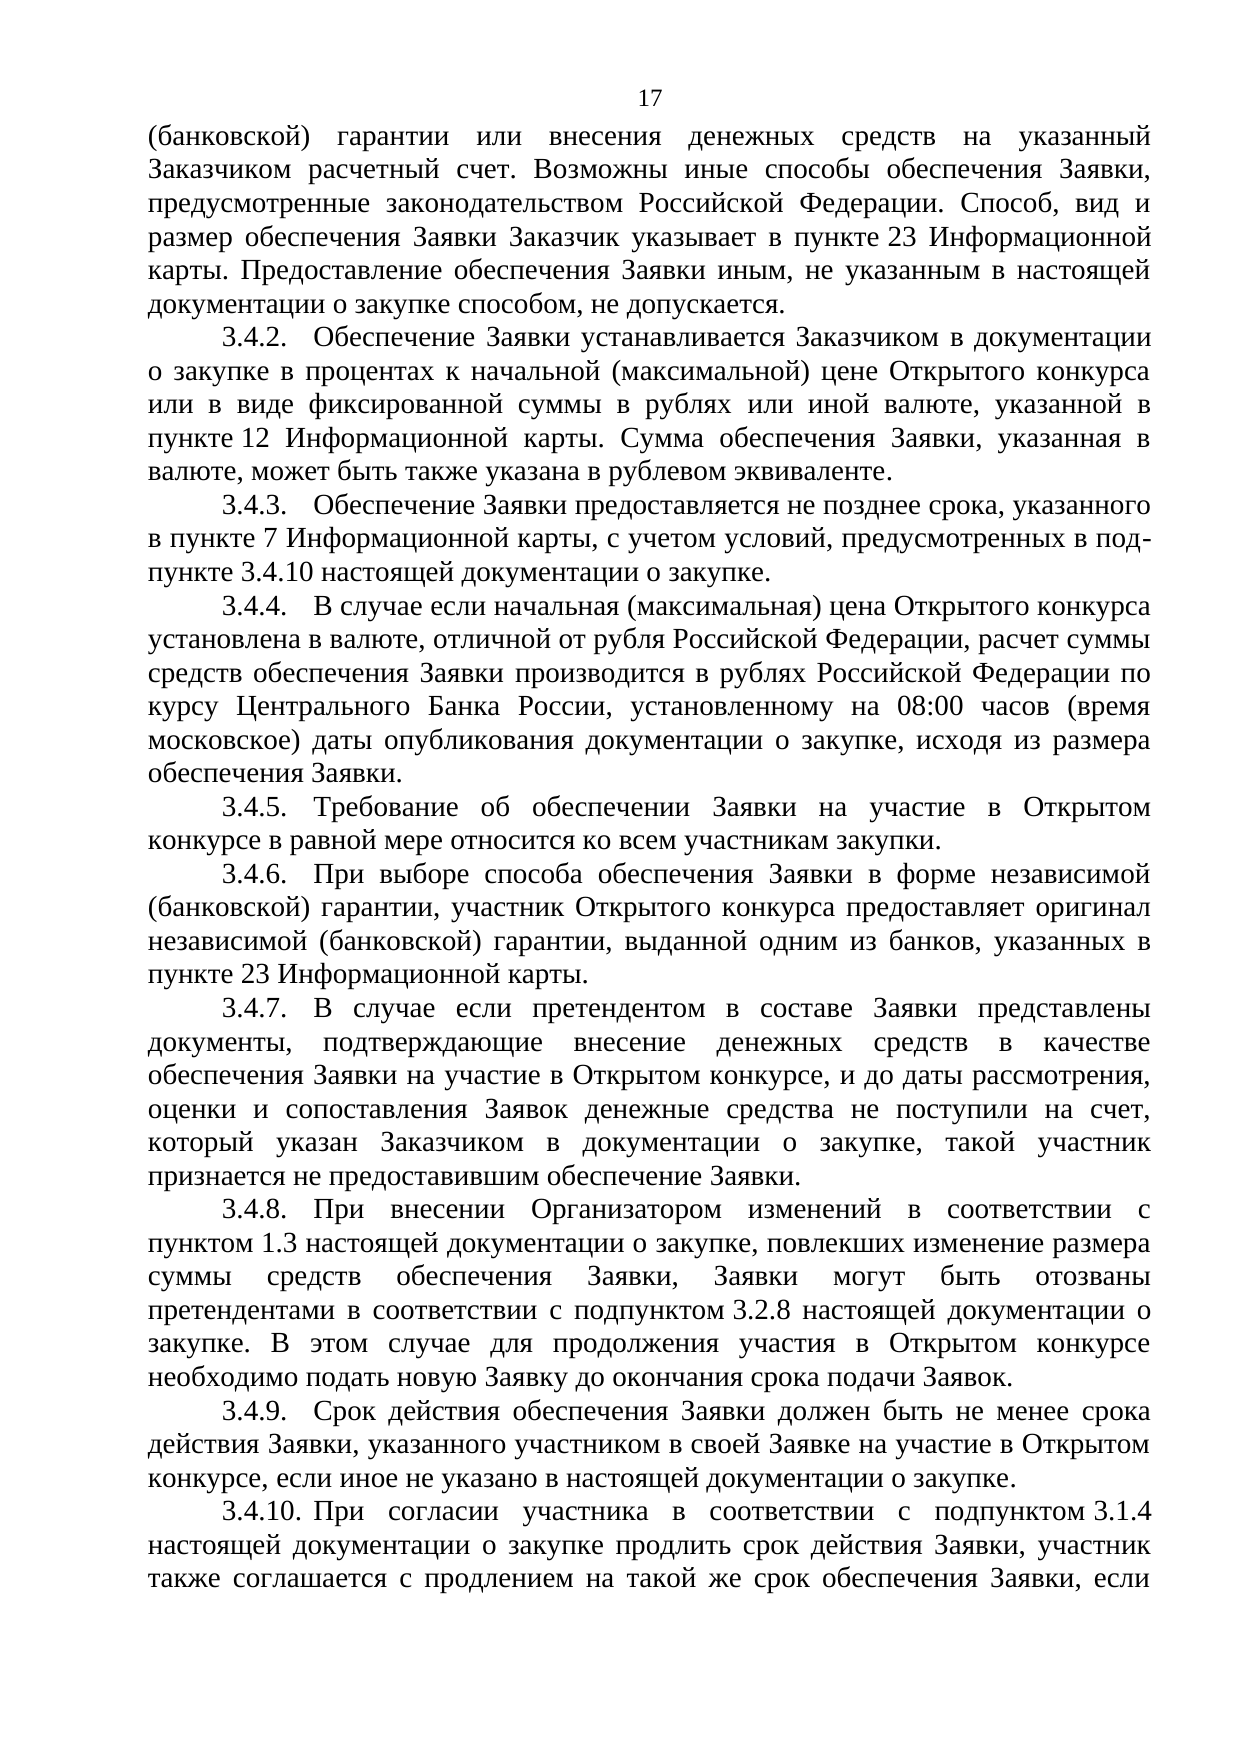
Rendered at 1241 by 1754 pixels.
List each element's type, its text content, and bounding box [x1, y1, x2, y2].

list В случае если претендентом в составе Заявки представлены документы, подтверждающие внесение денежных средств в качестве обеспечения Заявки на участие в Открытом конкурсе, и до даты рассмотрения, оценки и сопоставления Заявок денежные средства не поступили на счет, который указан Заказчиком в документации о закупке, такой участник признается не предоставившим обеспечение Заявки. [148, 990, 1152, 1191]
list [148, 1493, 1152, 1594]
list Срок действия обеспечения Заявки должен быть не менее срока действия Заявки, указанного участником в своей Заявке на участие в Открытом конкурсе, если иное не указано в настоящей документации о закупке. [148, 1393, 1152, 1493]
list При выборе способа обеспечения Заявки в форме независимой (банковской) гарантии, участник Открытого конкурса предоставляет оригинал независимой (банковской) гарантии, выданной одним из банков, указанных в пункте 23 Информационной карты. [148, 856, 1152, 990]
list Обеспечение Заявки предоставляется не позднее срока, указанного в пункте 7 Информационной карты, с учетом условий, предусмотренных в подпункте 3.4.10 настоящей документации о закупке. [148, 487, 1152, 588]
list В случае если начальная (максимальная) цена Открытого конкурса установлена в валюте, отличной от рубля Российской Федерации, расчет суммы средств обеспечения Заявки производится в рублях Российской Федерации по курсу Центрального Банка России, установленному на 08:00 часов (время московское) даты опубликования документации о закупке, исходя из размера обеспечения Заявки. [148, 588, 1152, 789]
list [148, 118, 1152, 319]
list При внесении Организатором изменений в соответствии с пунктом 1.3 настоящей документации о закупке, повлекших изменение размера суммы средств обеспечения Заявки, Заявки могут быть отозваны претендентами в соответствии с подпунктом 3.2.8 настоящей документации о закупке. В этом случае для продолжения участия в Открытом конкурсе необходимо подать новую Заявку до окончания срока подачи Заявок. [148, 1191, 1152, 1393]
list Обеспечение Заявки устанавливается Заказчиком в документации о закупке в процентах к начальной (максимальной) цене Открытого конкурса или в виде фиксированной суммы в рублях или иной валюте, указанной в пункте 12 Информационной карты. Сумма обеспечения Заявки, указанная в валюте, может быть также указана в рублевом эквиваленте. [148, 319, 1152, 487]
list Требование об обеспечении Заявки на участие в Открытом конкурсе в равной мере относится ко всем участникам закупки. [148, 789, 1152, 856]
